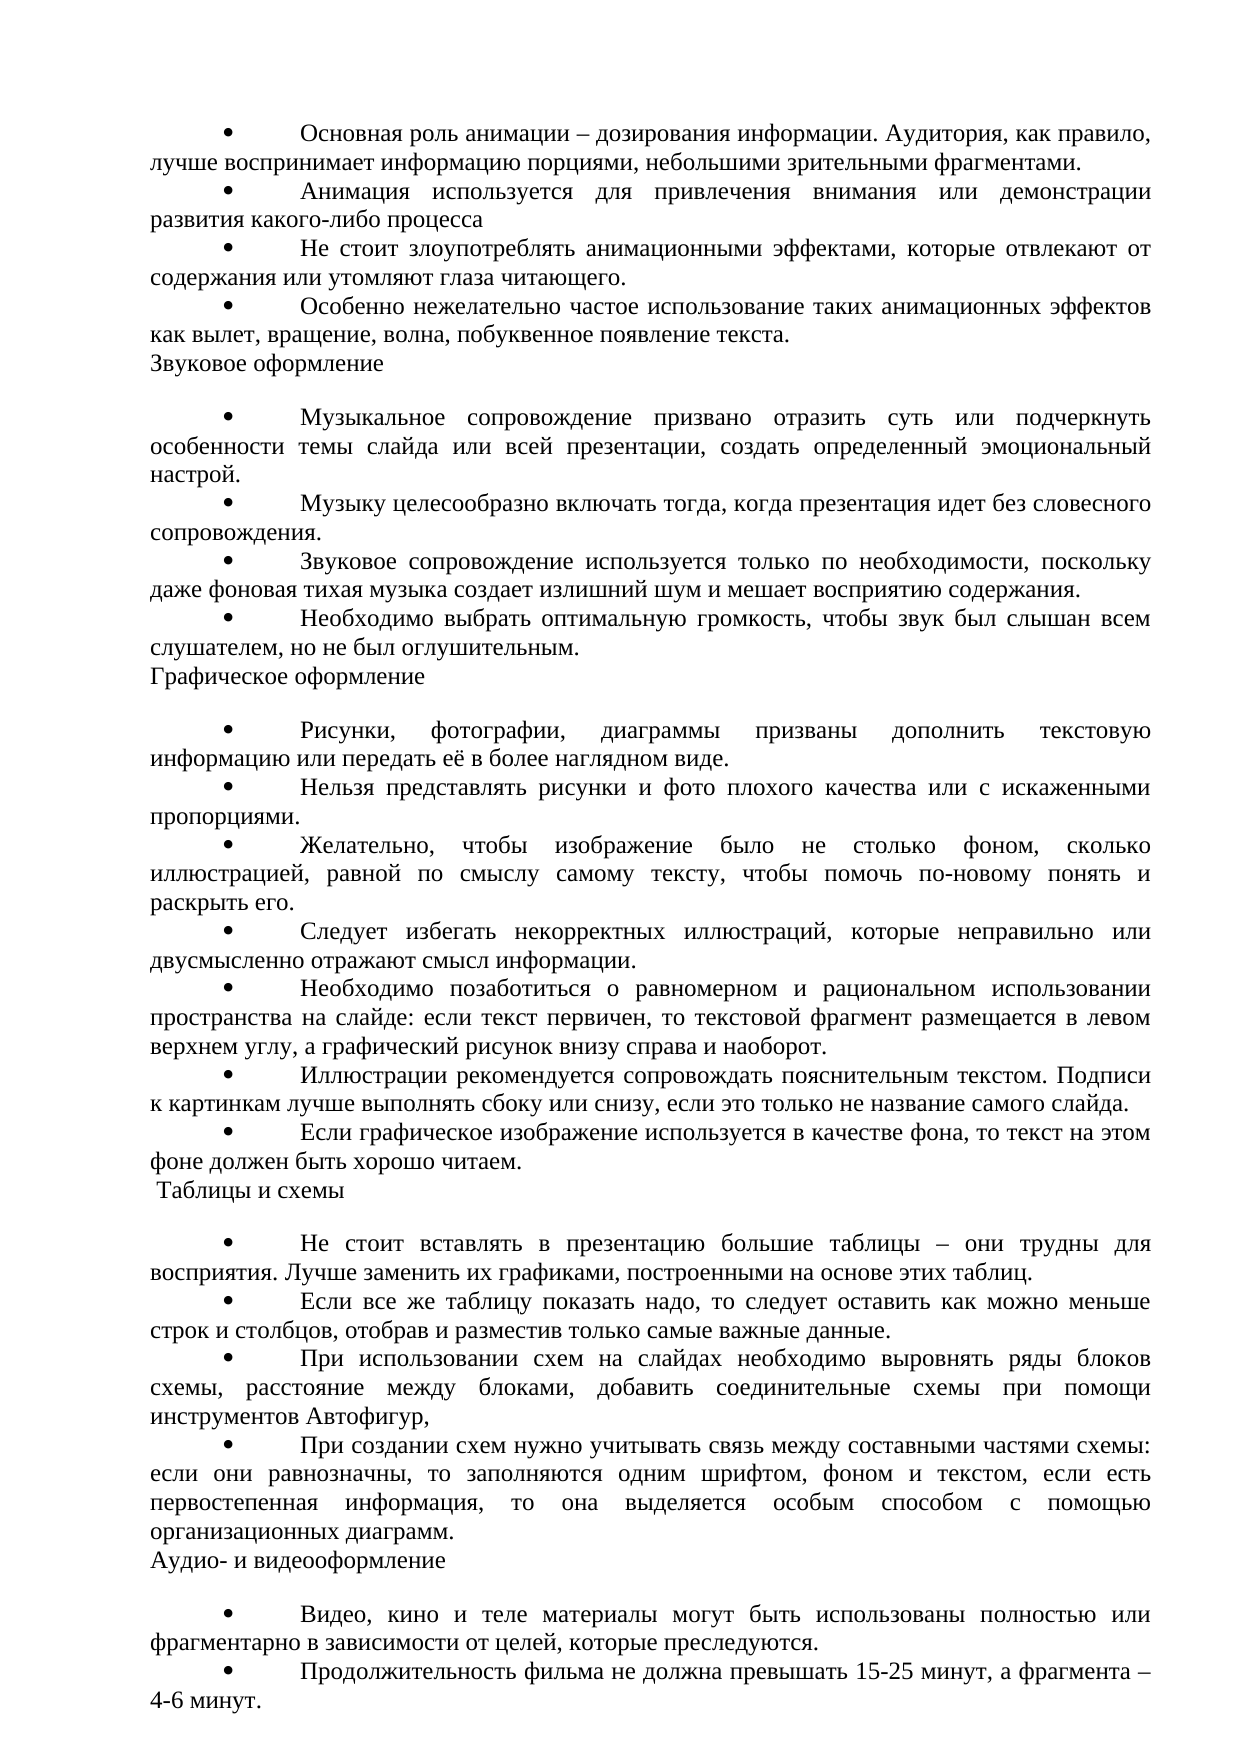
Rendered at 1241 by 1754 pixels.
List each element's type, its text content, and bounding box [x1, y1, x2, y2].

list Анимация используется для привлечения внимания или демонстрации развития какого-либо процесса [150, 176, 1152, 233]
list Звуковое оформление [150, 348, 1152, 377]
list Аудио- и видеооформление [150, 1545, 1152, 1573]
list Особенно нежелательно частое использование таких анимационных эффектов как вылет, вращение, волна, побуквенное появление текста. [150, 291, 1152, 348]
list Графическое оформление [150, 661, 1152, 689]
list Следует избегать некорректных иллюстраций, которые неправильно или двусмысленно отражают смысл информации. [150, 916, 1152, 973]
list Не стоит вставлять в презентацию большие таблицы – они трудны для восприятия. Лучше заменить их графиками, построенными на основе этих таблиц. [150, 1228, 1152, 1286]
list Необходимо выбрать оптимальную громкость, чтобы звук был слышан всем слушателем, но не был оглушительным. [150, 603, 1152, 661]
list Не стоит злоупотреблять анимационными эффектами, которые отвлекают от содержания или утомляют глаза читающего. [150, 233, 1152, 291]
list При создании схем нужно учитывать связь между составными частями схемы: если они равнозначны, то заполняются одним шрифтом, фоном и текстом, если есть первостепенная информация, то она выделяется особым способом с помощью организационных диаграмм. [150, 1430, 1152, 1545]
list Основная роль анимации – дозирования информации. Аудитория, как правило, лучше воспринимает информацию порциями, небольшими зрительными фрагментами. [150, 118, 1152, 176]
list Иллюстрации рекомендуется сопровождать пояснительным текстом. Подписи к картинкам лучше выполнять сбоку или снизу, если это только не название самого слайда. [150, 1060, 1152, 1117]
list Музыкальное сопровождение призвано отразить суть или подчеркнуть особенности темы слайда или всей презентации, создать определенный эмоциональный настрой. [150, 402, 1152, 488]
list Таблицы и схемы [150, 1175, 1152, 1203]
list Если графическое изображение используется в качестве фона, то текст на этом фоне должен быть хорошо читаем. [150, 1117, 1152, 1175]
list При использовании схем на слайдах необходимо выровнять ряды блоков схемы, расстояние между блоками, добавить соединительные схемы при помощи инструментов Автофигур, [150, 1343, 1152, 1430]
list Нельзя представлять рисунки и фото плохого качества или с искаженными пропорциями. [150, 772, 1152, 830]
list Продолжительность фильма не должна превышать 15-25 минут, а фрагмента – 4-6 минут. [150, 1656, 1152, 1714]
list Музыку целесообразно включать тогда, когда презентация идет без словесного сопровождения. [150, 488, 1152, 546]
list Если все же таблицу показать надо, то следует оставить как можно меньше строк и столбцов, отобрав и разместив только самые важные данные. [150, 1286, 1152, 1343]
list Желательно, чтобы изображение было не столько фоном, сколько иллюстрацией, равной по смыслу самому тексту, чтобы помочь по-новому понять и раскрыть его. [150, 830, 1152, 916]
list Видео, кино и теле материалы могут быть использованы полностью или фрагментарно в зависимости от целей, которые преследуются. [150, 1599, 1152, 1656]
list Необходимо позаботиться о равномерном и рациональном использовании пространства на слайде: если текст первичен, то текстовой фрагмент размещается в левом верхнем углу, а графический рисунок внизу справа и наоборот. [150, 973, 1152, 1060]
list Звуковое сопровождение используется только по необходимости, поскольку даже фоновая тихая музыка создает излишний шум и мешает восприятию содержания. [150, 546, 1152, 603]
list Рисунки, фотографии, диаграммы призваны дополнить текстовую информацию или передать её в более наглядном виде. [150, 715, 1152, 772]
